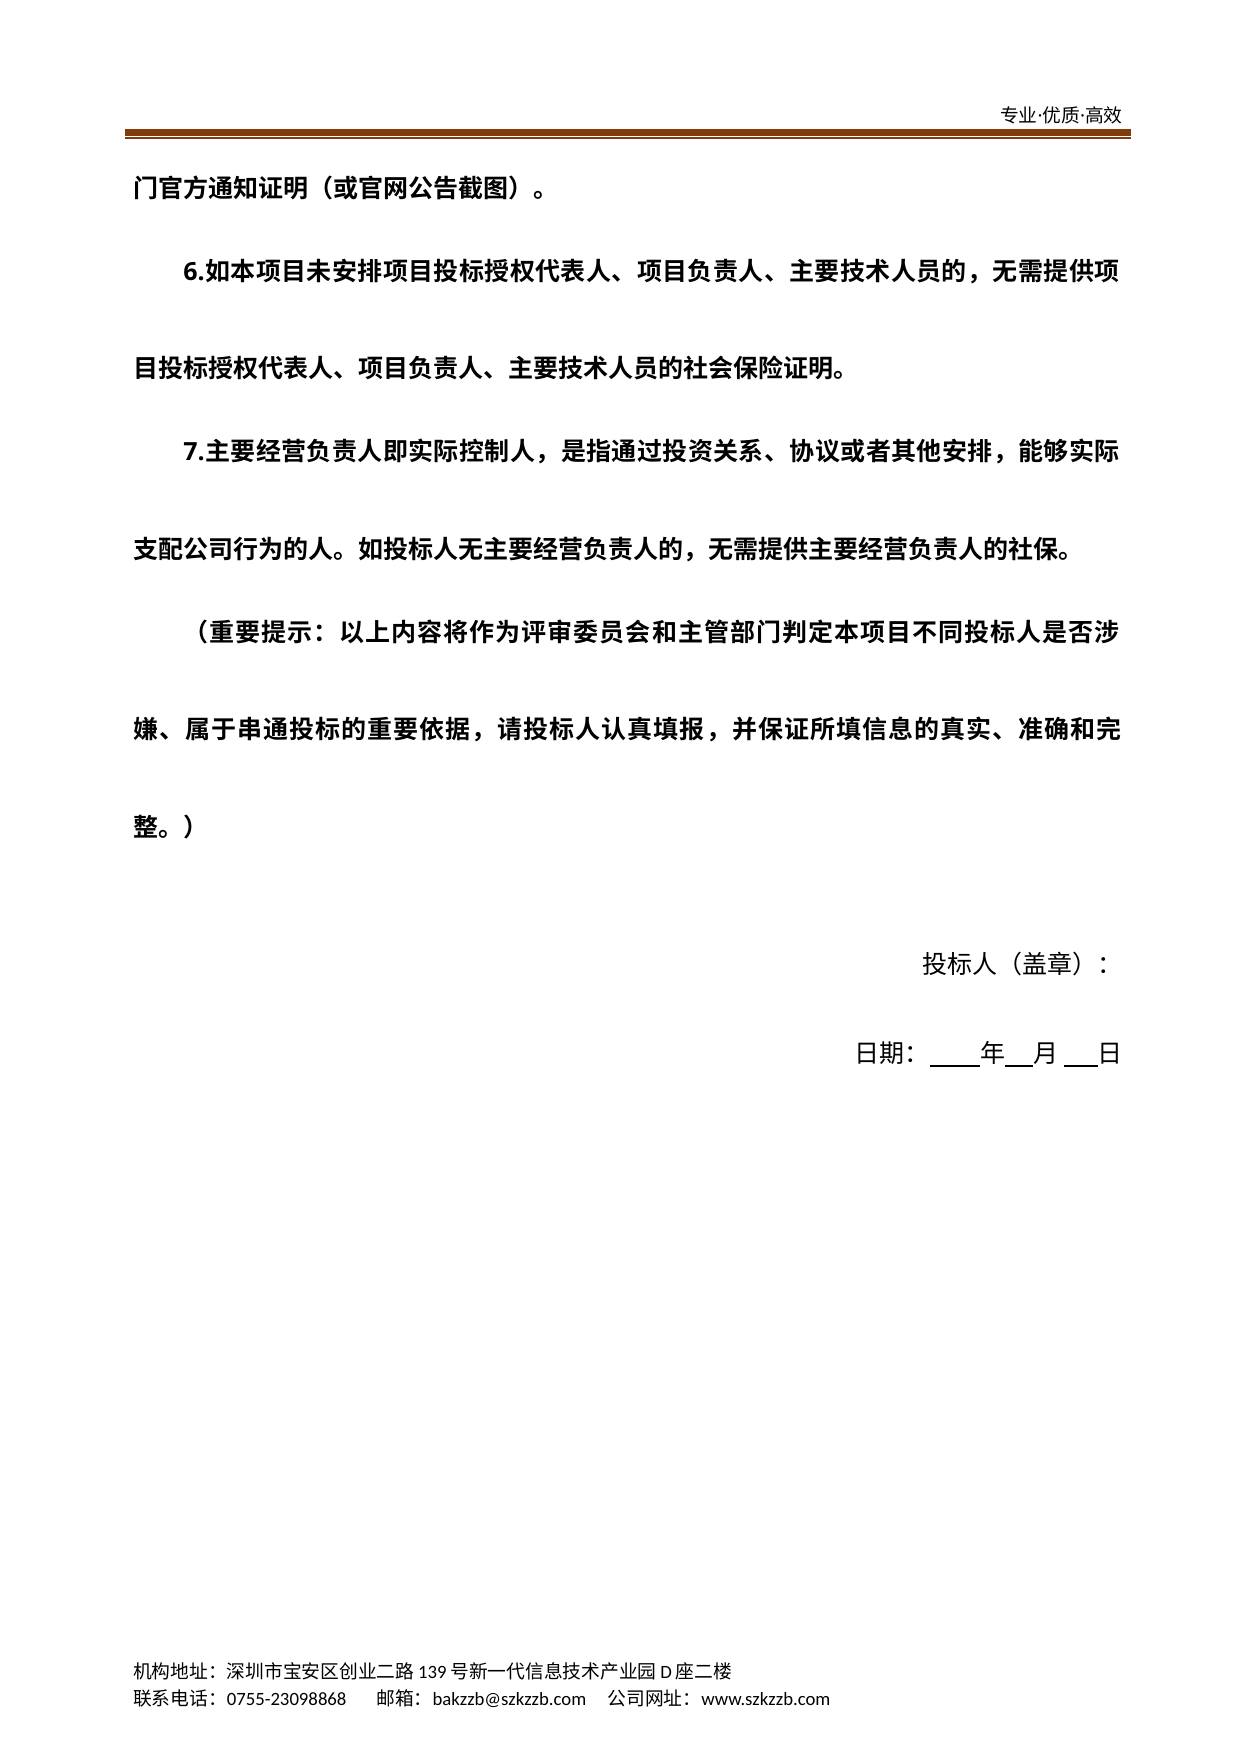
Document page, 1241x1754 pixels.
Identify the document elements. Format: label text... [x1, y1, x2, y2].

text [133, 154, 1122, 219]
text 投标人（盖章）： [133, 930, 1122, 995]
text 6.如本项目未安排项目投标授权代表人、项目负责人、主要技术人员的，无需提供项目投标授权代表人、项目负责人、主要技术人员的社会保险证明。 [133, 237, 1122, 399]
text 7.主要经营负责人即实际控制人，是指通过投资关系、协议或者其他安排，能够实际支配公司行为的人。如投标人无主要经营负责人的，无需提供主要经营负责人的社保。 [133, 417, 1122, 580]
text （重要提示：以上内容将作为评审委员会和主管部门判定本项目不同投标人是否涉嫌、属于串通投标的重要依据，请投标人认真填报，并保证所填信息的真实、准确和完整。） [133, 598, 1122, 858]
text 日期： 年 月 日 [133, 1019, 1122, 1084]
